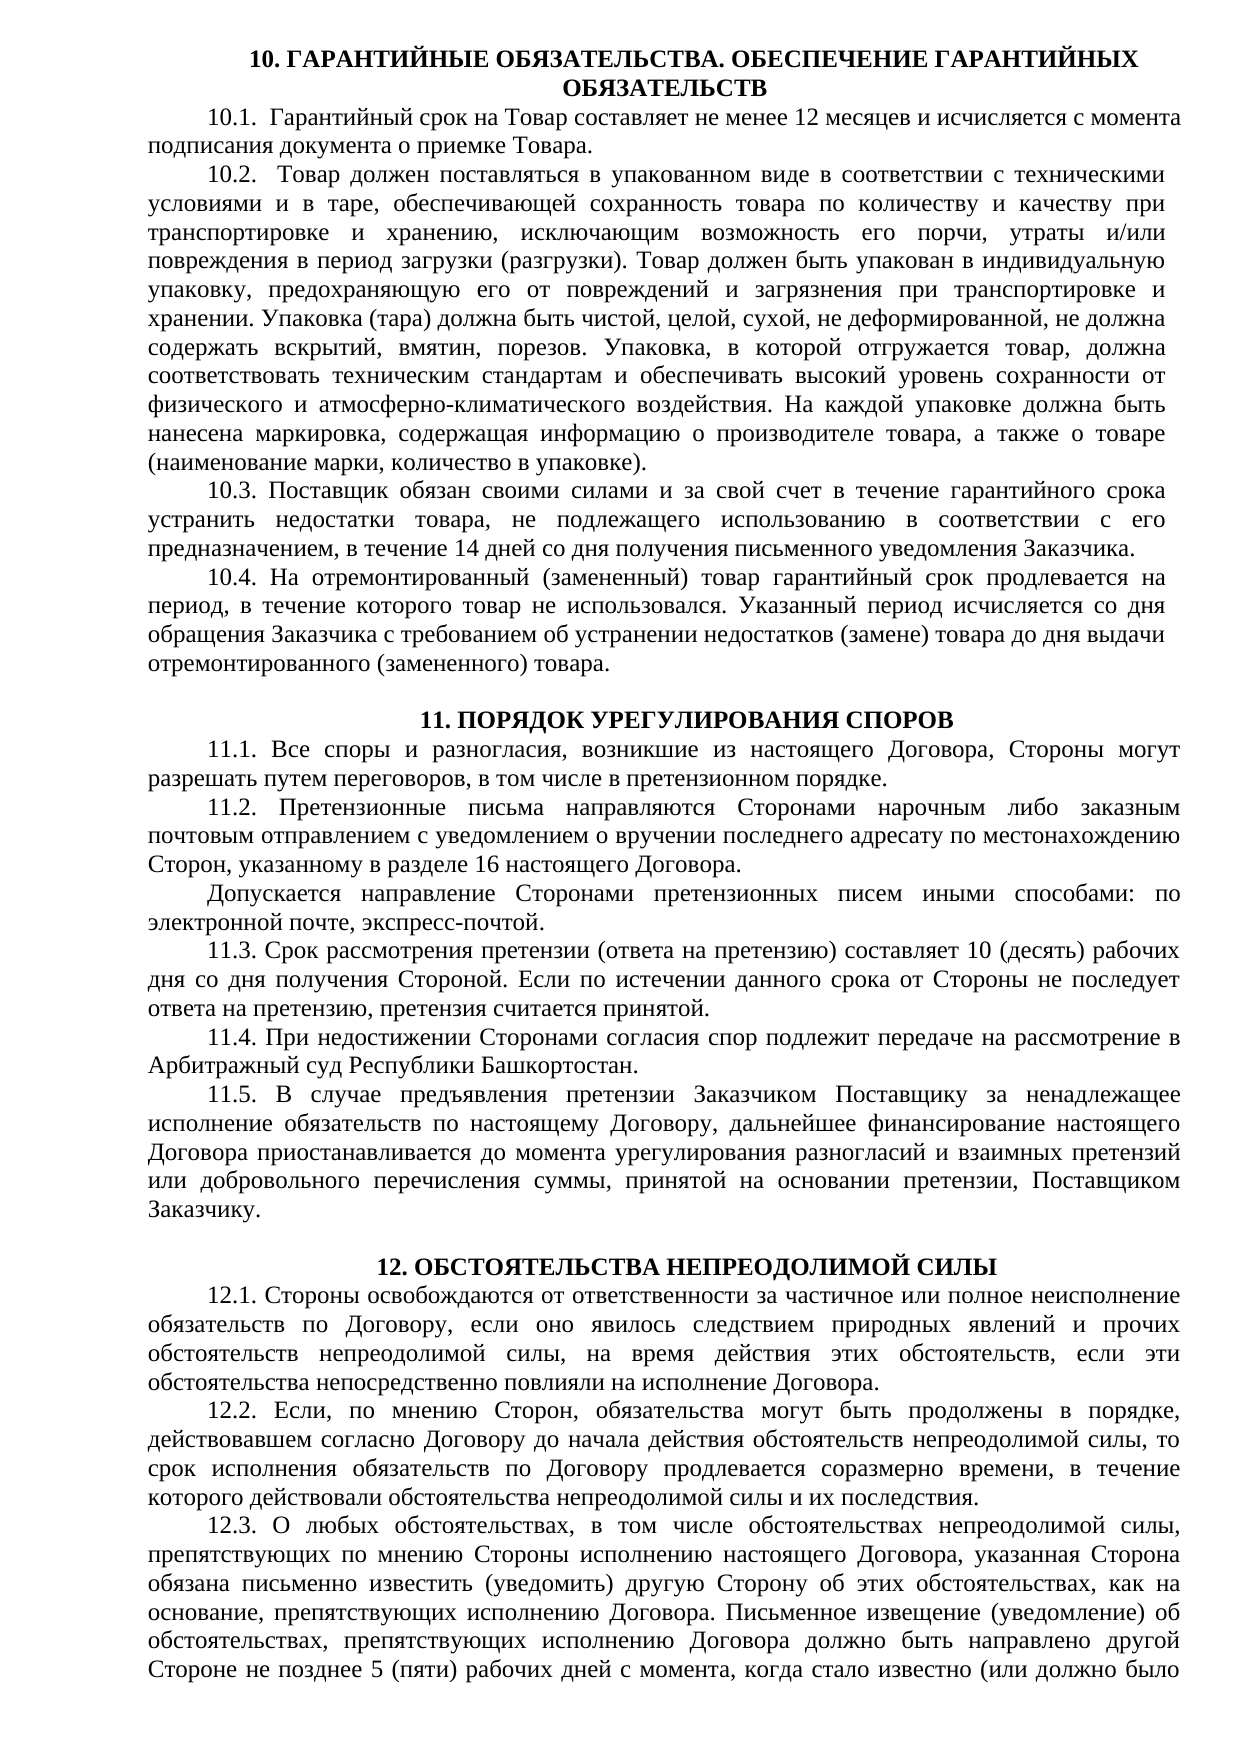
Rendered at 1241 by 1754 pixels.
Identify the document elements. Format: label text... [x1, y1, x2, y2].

text 12. ОБСТОЯТЕЛЬСТВА НЕПРЕОДОЛИМОЙ СИЛЫ [148, 1252, 1181, 1281]
text 11.4. При недостижении Сторонами согласия спор подлежит передаче на рассмотрение в Арбитражный суд Республики Башкортостан. [148, 1022, 1181, 1079]
text 10.1. Гарантийный срок на Товар составляет не менее 12 месяцев и исчисляется с момента подписания документа о приемке Товара. [148, 102, 1181, 159]
text 10.3. Поставщик обязан своими силами и за свой счет в течение гарантийного срока устранить недостатки товара, не подлежащего использованию в соответствии с его предназначением, в течение 14 дней со дня получения письменного уведомления Заказчика. [148, 476, 1166, 562]
text 10.4. На отремонтированный (замененный) товар гарантийный срок продлевается на период, в течение которого товар не использовался. Указанный период исчисляется со дня обращения Заказчика с требованием об устранении недостатков (замене) товара до дня выдачи отремонтированного (замененного) товара. [148, 562, 1166, 677]
text 10.2. Товар должен поставляться в упакованном виде в соответствии с техническими условиями и в таре, обеспечивающей сохранность товара по количеству и качеству при транспортировке и хранению, исключающим возможность его порчи, утраты и/или повреждения в период загрузки (разгрузки). Товар должен быть упакован в индивидуальную упаковку, предохраняющую его от повреждений и загрязнения при транспортировке и хранении. Упаковка (тара) должна быть чистой, целой, сухой, не деформированной, не должна содержать вскрытий, вмятин, порезов. Упаковка, в которой отгружается товар, должна соответствовать техническим стандартам и обеспечивать высокий уровень сохранности от физического и атмосферно-климатического воздействия. На каждой упаковке должна быть нанесена маркировка, содержащая информацию о производителе товара, а также о товаре (наименование марки, количество в упаковке). [148, 159, 1166, 476]
text 11.2. Претензионные письма направляются Сторонами нарочным либо заказным почтовым отправлением с уведомлением о вручении последнего адресату по местонахождению Сторон, указанному в разделе 16 настоящего Договора. [148, 792, 1181, 878]
text 12.1. Стороны освобождаются от ответственности за частичное или полное неисполнение обязательств по Договору, если оно явилось следствием природных явлений и прочих обстоятельств непреодолимой силы, на время действия этих обстоятельств, если эти обстоятельства непосредственно повлияли на исполнение Договора. [148, 1281, 1181, 1396]
text 12.2. Если, по мнению Сторон, обязательства могут быть продолжены в порядке, действовавшем согласно Договору до начала действия обстоятельств непреодолимой силы, то срок исполнения обязательств по Договору продлевается соразмерно времени, в течение которого действовали обстоятельства непреодолимой силы и их последствия. [148, 1396, 1181, 1511]
text 11.3. Срок рассмотрения претензии (ответа на претензию) составляет 10 (десять) рабочих дня со дня получения Стороной. Если по истечении данного срока от Стороны не последует ответа на претензию, претензия считается принятой. [148, 936, 1181, 1022]
text 11.1. Все споры и разногласия, возникшие из настоящего Договора, Стороны могут разрешать путем переговоров, в том числе в претензионном порядке. [148, 734, 1181, 792]
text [148, 1511, 1181, 1683]
text Допускается направление Сторонами претензионных писем иными способами: по электронной почте, экспресс-почтой. [148, 878, 1181, 936]
text 10. ГАРАНТИЙНЫЕ ОБЯЗАТЕЛЬСТВА. ОБЕСПЕЧЕНИЕ ГАРАНТИЙНЫХ ОБЯЗАТЕЛЬСТВ [148, 44, 1181, 102]
text 11. ПОРЯДОК УРЕГУЛИРОВАНИЯ СПОРОВ [148, 706, 1181, 734]
text 11.5. В случае предъявления претензии Заказчиком Поставщику за ненадлежащее исполнение обязательств по настоящему Договору, дальнейшее финансирование настоящего Договора приостанавливается до момента урегулирования разногласий и взаимных претензий или добровольного перечисления суммы, принятой на основании претензии, Поставщиком Заказчику. [148, 1079, 1181, 1223]
